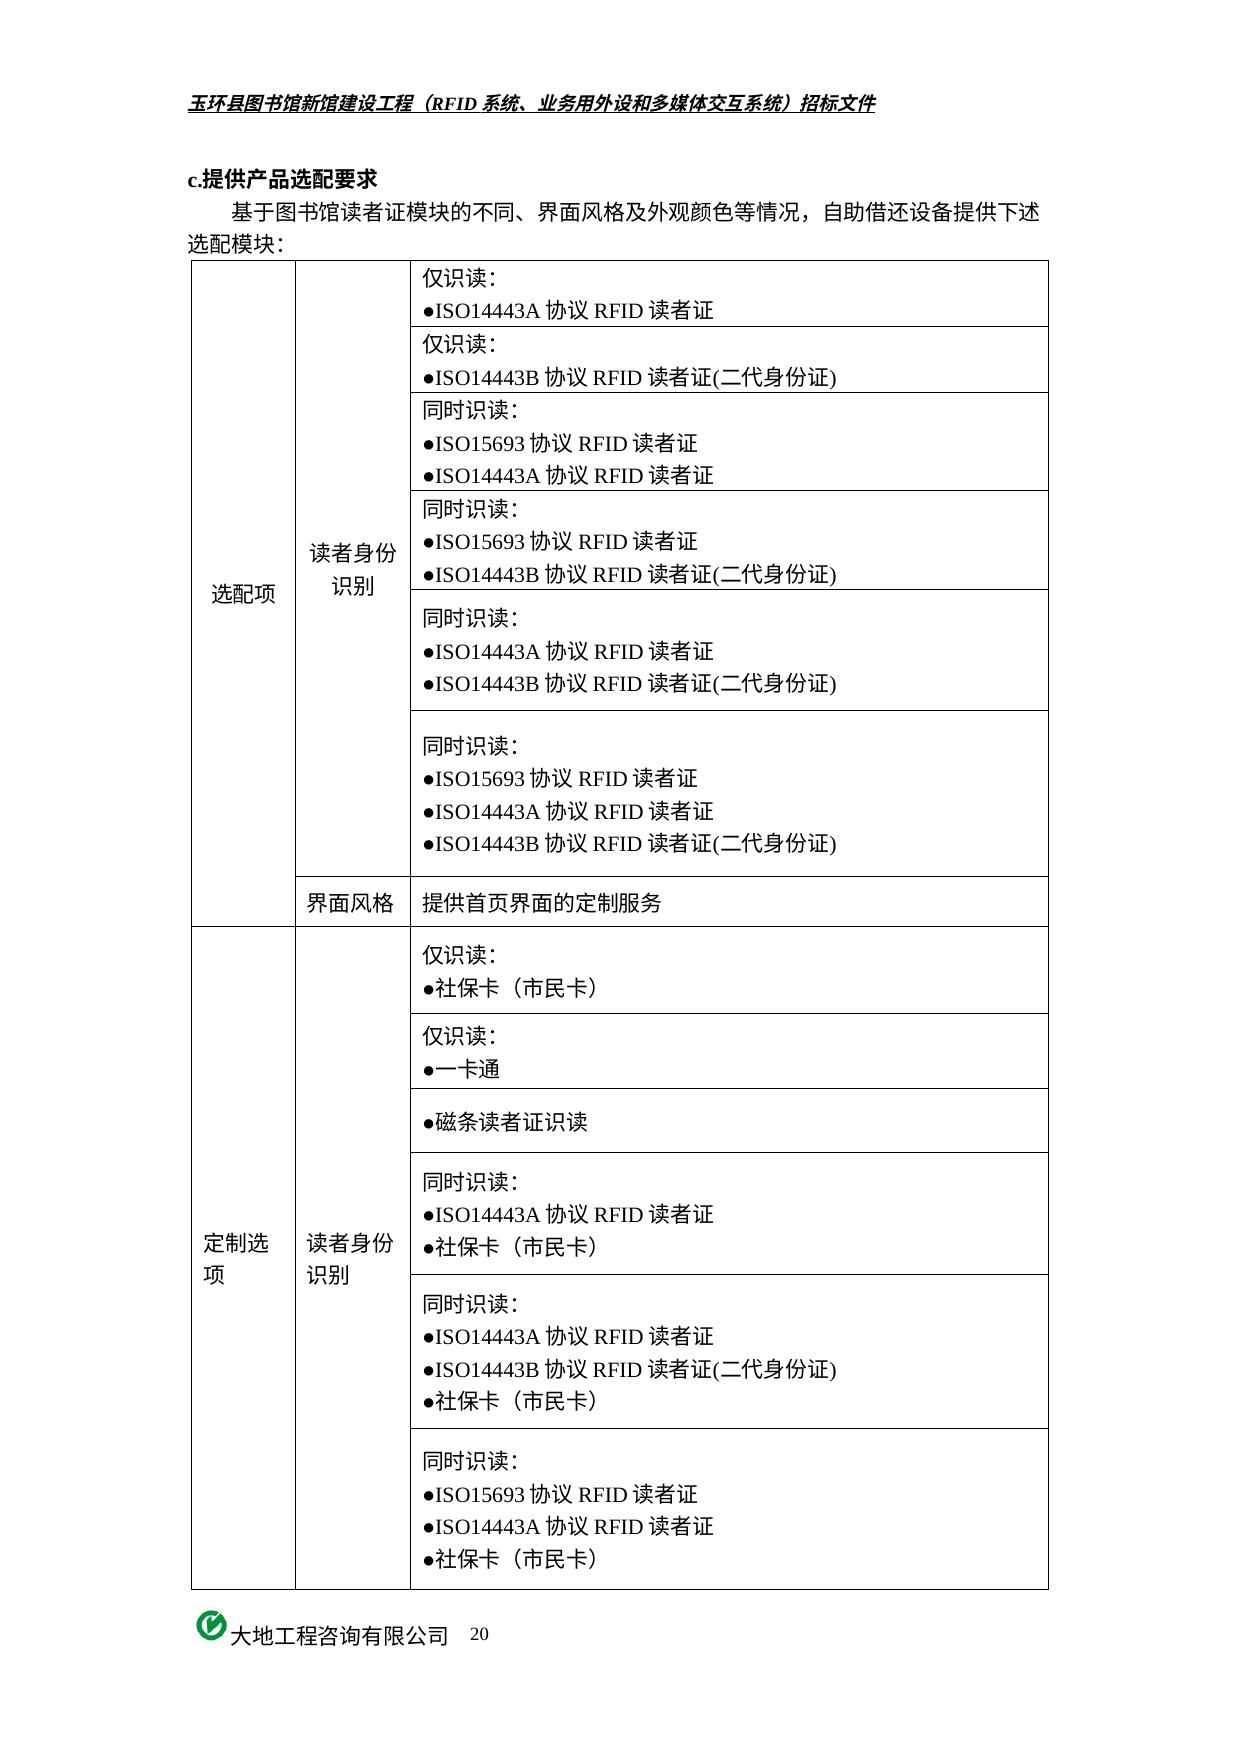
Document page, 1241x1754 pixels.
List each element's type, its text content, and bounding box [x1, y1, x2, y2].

table_cell 同时识读： ●ISO14443A协议 RFID读者证 ●ISO14443B协议 RFID读者证(二代身份证) [411, 590, 1048, 710]
subtitle c.提供产品选配要求 [187, 162, 1053, 194]
table_cell 同时识读： ●ISO14443A协议 RFID读者证 ●ISO14443B协议 RFID读者证(二代身份证) ●社保卡（市民卡） [411, 1275, 1048, 1428]
table_header 仅识读： ●ISO14443A协议 RFID读者证 [411, 261, 1048, 326]
table_cell 同时识读： ●ISO15693协议 RFID读者证 ●ISO14443A协议 RFID读者证 ●ISO14443B协议 RFID读者证(二代身份证) [411, 711, 1048, 876]
table_cell ●磁条读者证识读 [411, 1089, 1048, 1152]
table_cell 仅识读： ●ISO14443B协议 RFID读者证(二代身份证) [411, 327, 1048, 392]
table_cell 读者身份识别 [296, 927, 410, 1588]
table_cell 界面风格 [296, 877, 410, 926]
table_cell 同时识读： ●ISO14443A协议 RFID读者证 ●社保卡（市民卡） [411, 1153, 1048, 1273]
table_cell 提供首页界面的定制服务 [411, 877, 1048, 926]
table_cell 同时识读： ●ISO15693协议 RFID读者证 ●ISO14443A协议 RFID读者证 ●社保卡（市民卡） [411, 1429, 1048, 1588]
table_header 读者身份识别 [296, 261, 410, 876]
text 基于图书馆读者证模块的不同、界面风格及外观颜色等情况，自助借还设备提供下述选配模块： [187, 194, 1053, 259]
table_cell 仅识读： ●一卡通 [411, 1014, 1048, 1088]
table_header 选配项 [192, 261, 295, 926]
table_cell 仅识读： ●社保卡（市民卡） [411, 927, 1048, 1013]
picture [187, 1603, 231, 1645]
table_cell 同时识读： ●ISO15693协议 RFID读者证 ●ISO14443A协议 RFID读者证 [411, 393, 1048, 490]
table_cell 同时识读： ●ISO15693协议 RFID读者证 ●ISO14443B协议 RFID读者证(二代身份证) [411, 491, 1048, 589]
table_cell 定制选项 [192, 927, 295, 1588]
